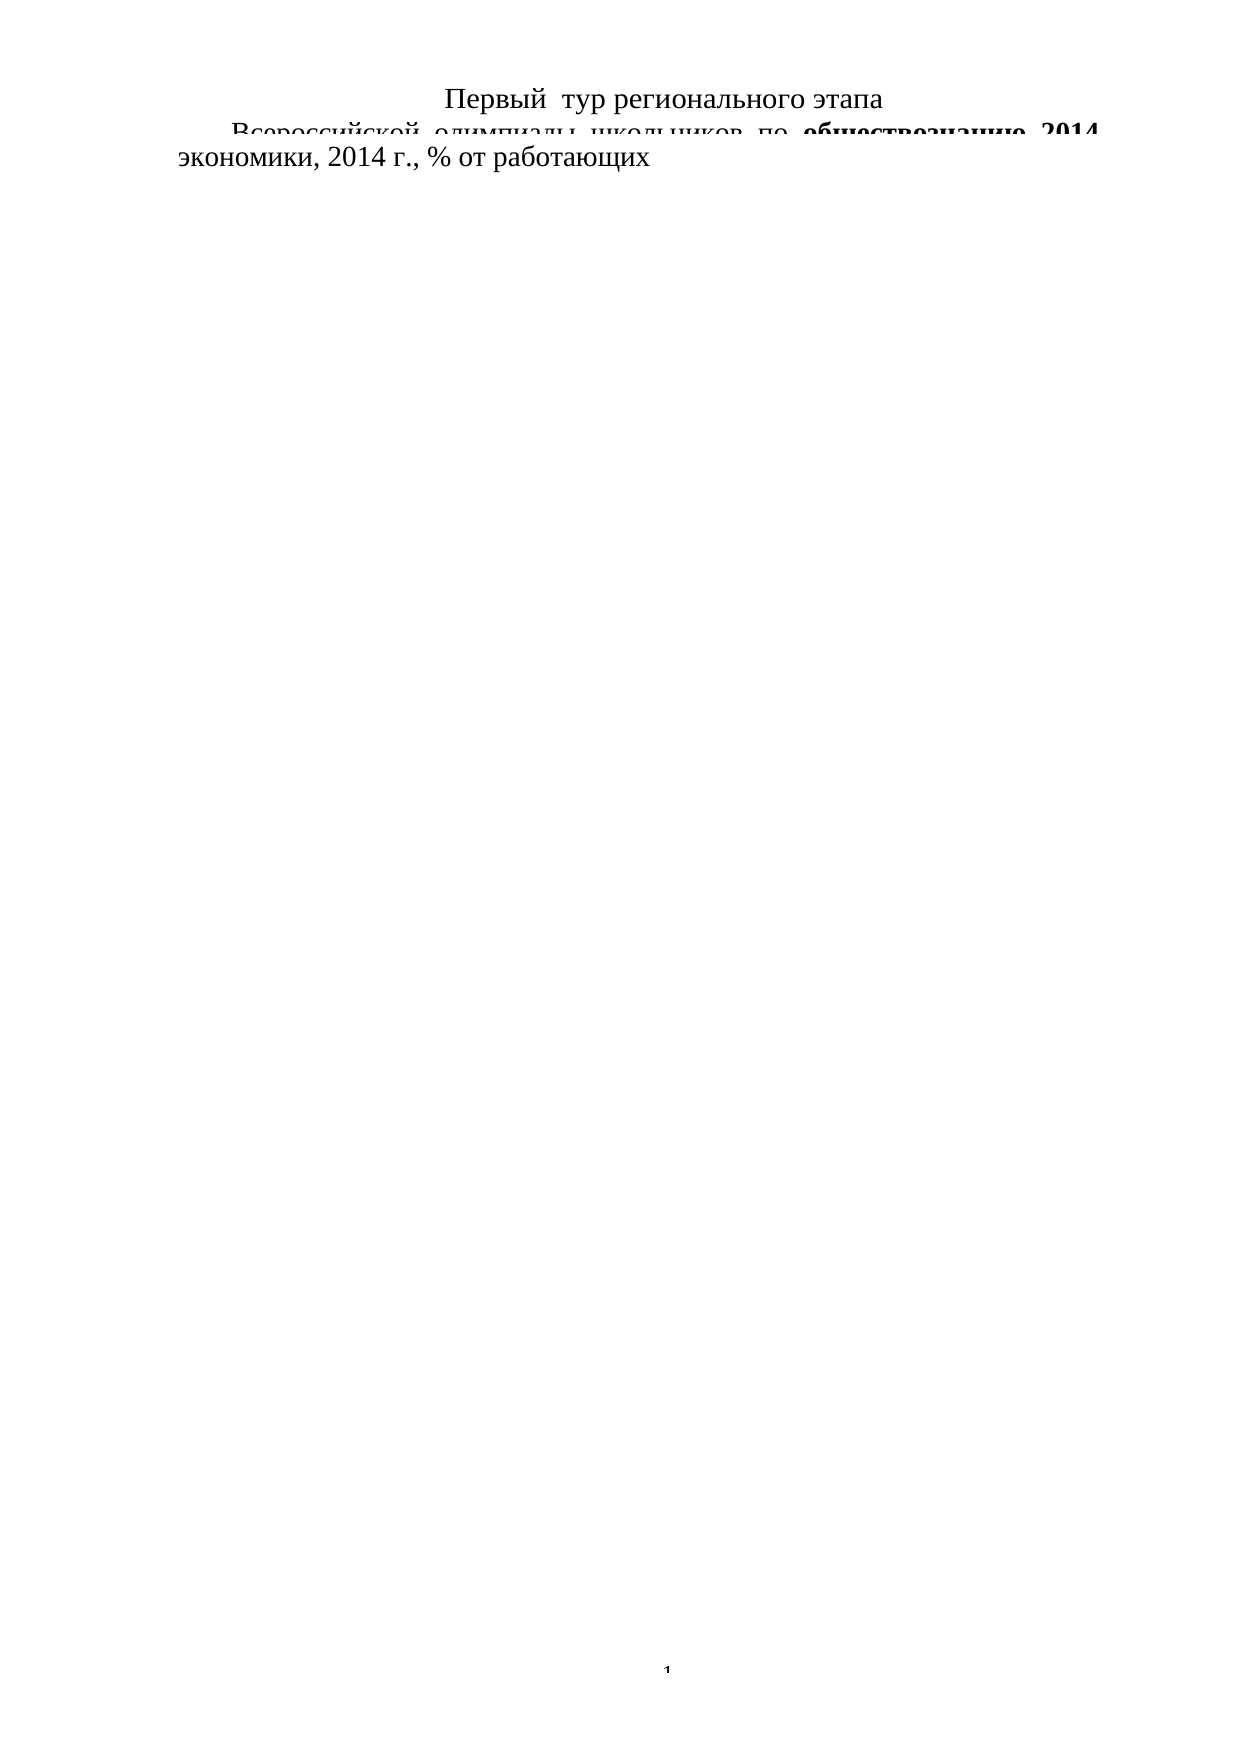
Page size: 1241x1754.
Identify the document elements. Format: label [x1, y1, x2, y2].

text [178, 139, 1149, 173]
